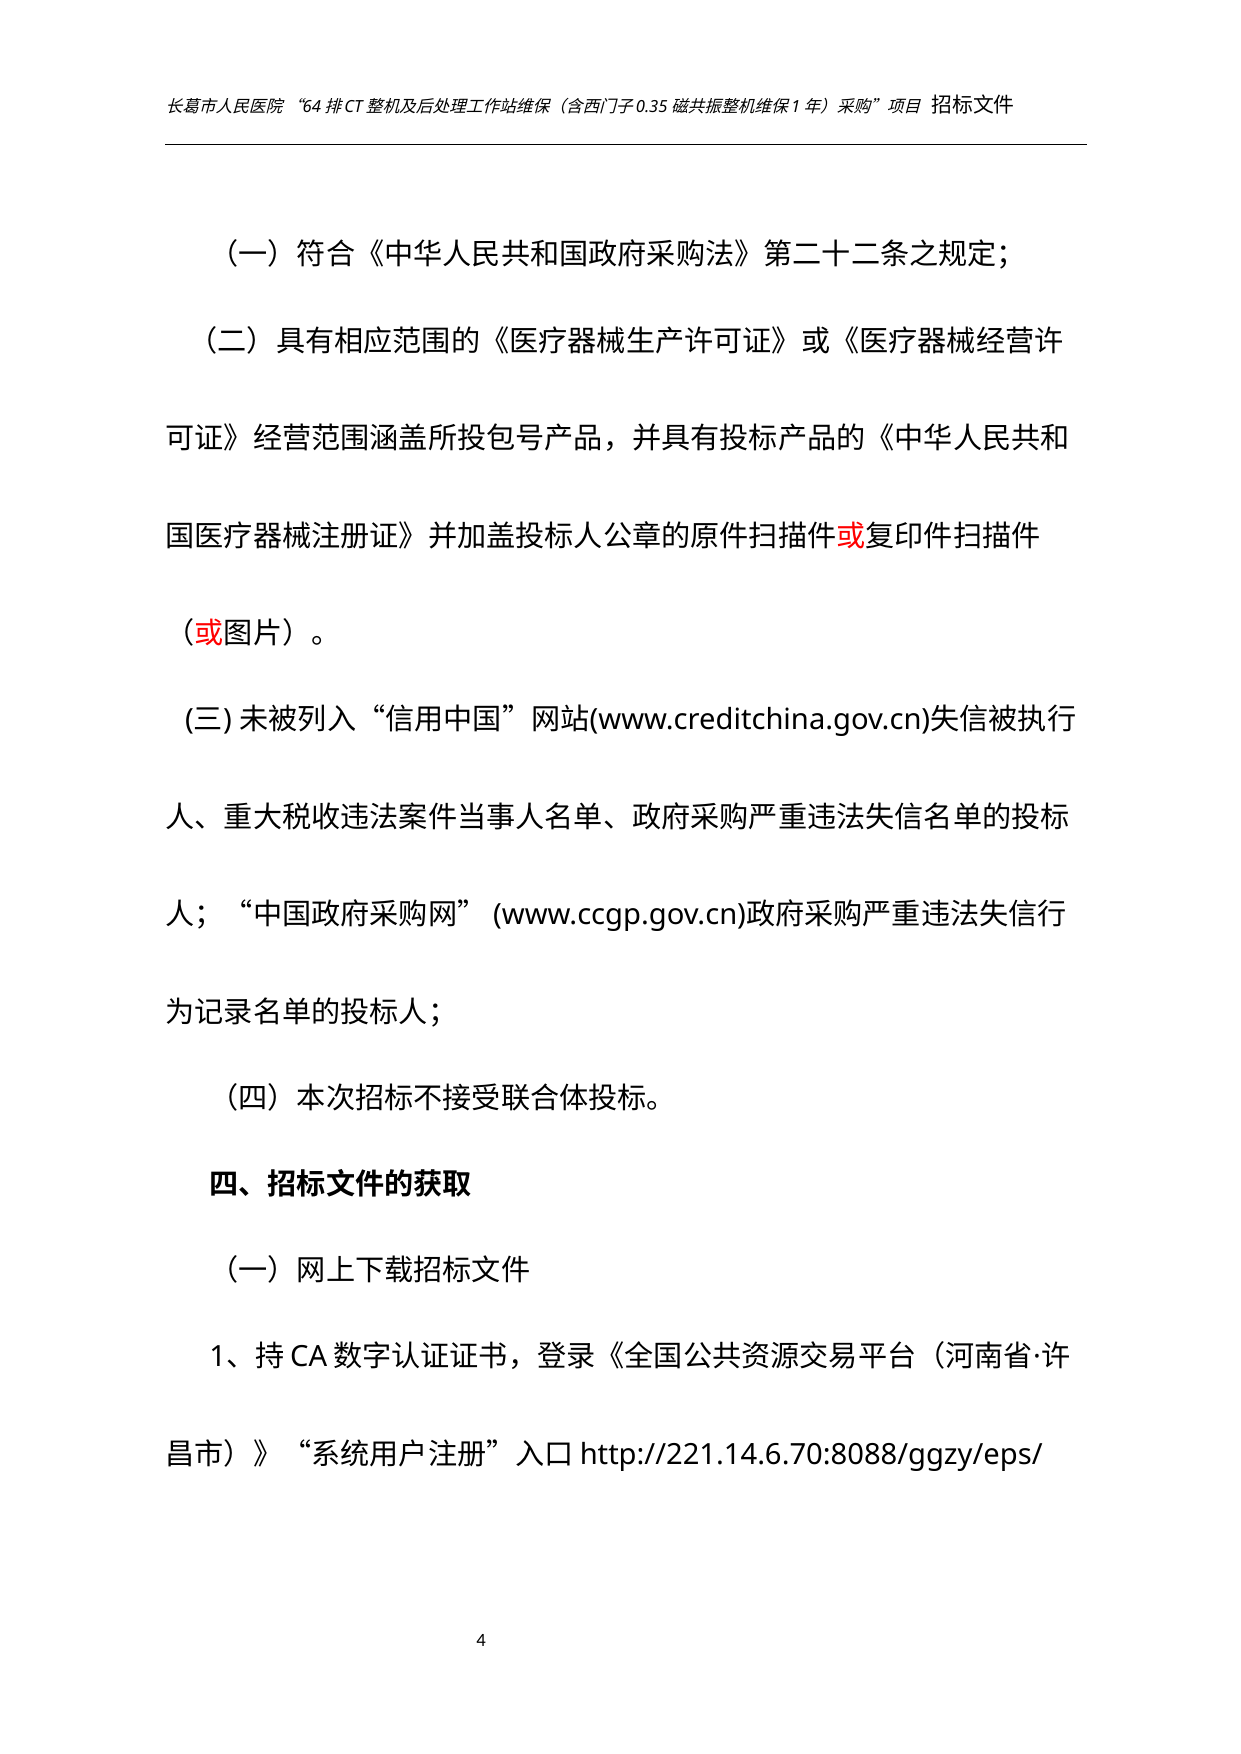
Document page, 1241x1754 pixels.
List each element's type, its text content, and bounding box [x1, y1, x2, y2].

text 四、招标文件的获取 [165, 1149, 1087, 1214]
text （一）网上下载招标文件 [165, 1235, 1087, 1300]
text （一）符合《中华人民共和国政府采购法》第二十二条之规定； [165, 219, 1087, 284]
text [165, 1321, 1087, 1484]
text （四）本次招标不接受联合体投标。 [165, 1063, 1087, 1128]
text (三) 未被列入“信用中国”网站(www.creditchina.gov.cn)失信被执行人、重大税收违法案件当事人名单、政府采购严重违法失信名单的投标人；“中国政府采购网” (www.ccgp.gov.cn)政府采购严重违法失信行为记录名单的投标人； [165, 684, 1087, 1042]
text （二）具有相应范围的《医疗器械生产许可证》或《医疗器械经营许可证》经营范围涵盖所投包号产品，并具有投标产品的《中华人民共和国医疗器械注册证》并加盖投标人公章的原件扫描件或复印件扫描件（或图片）。 [165, 306, 1087, 663]
